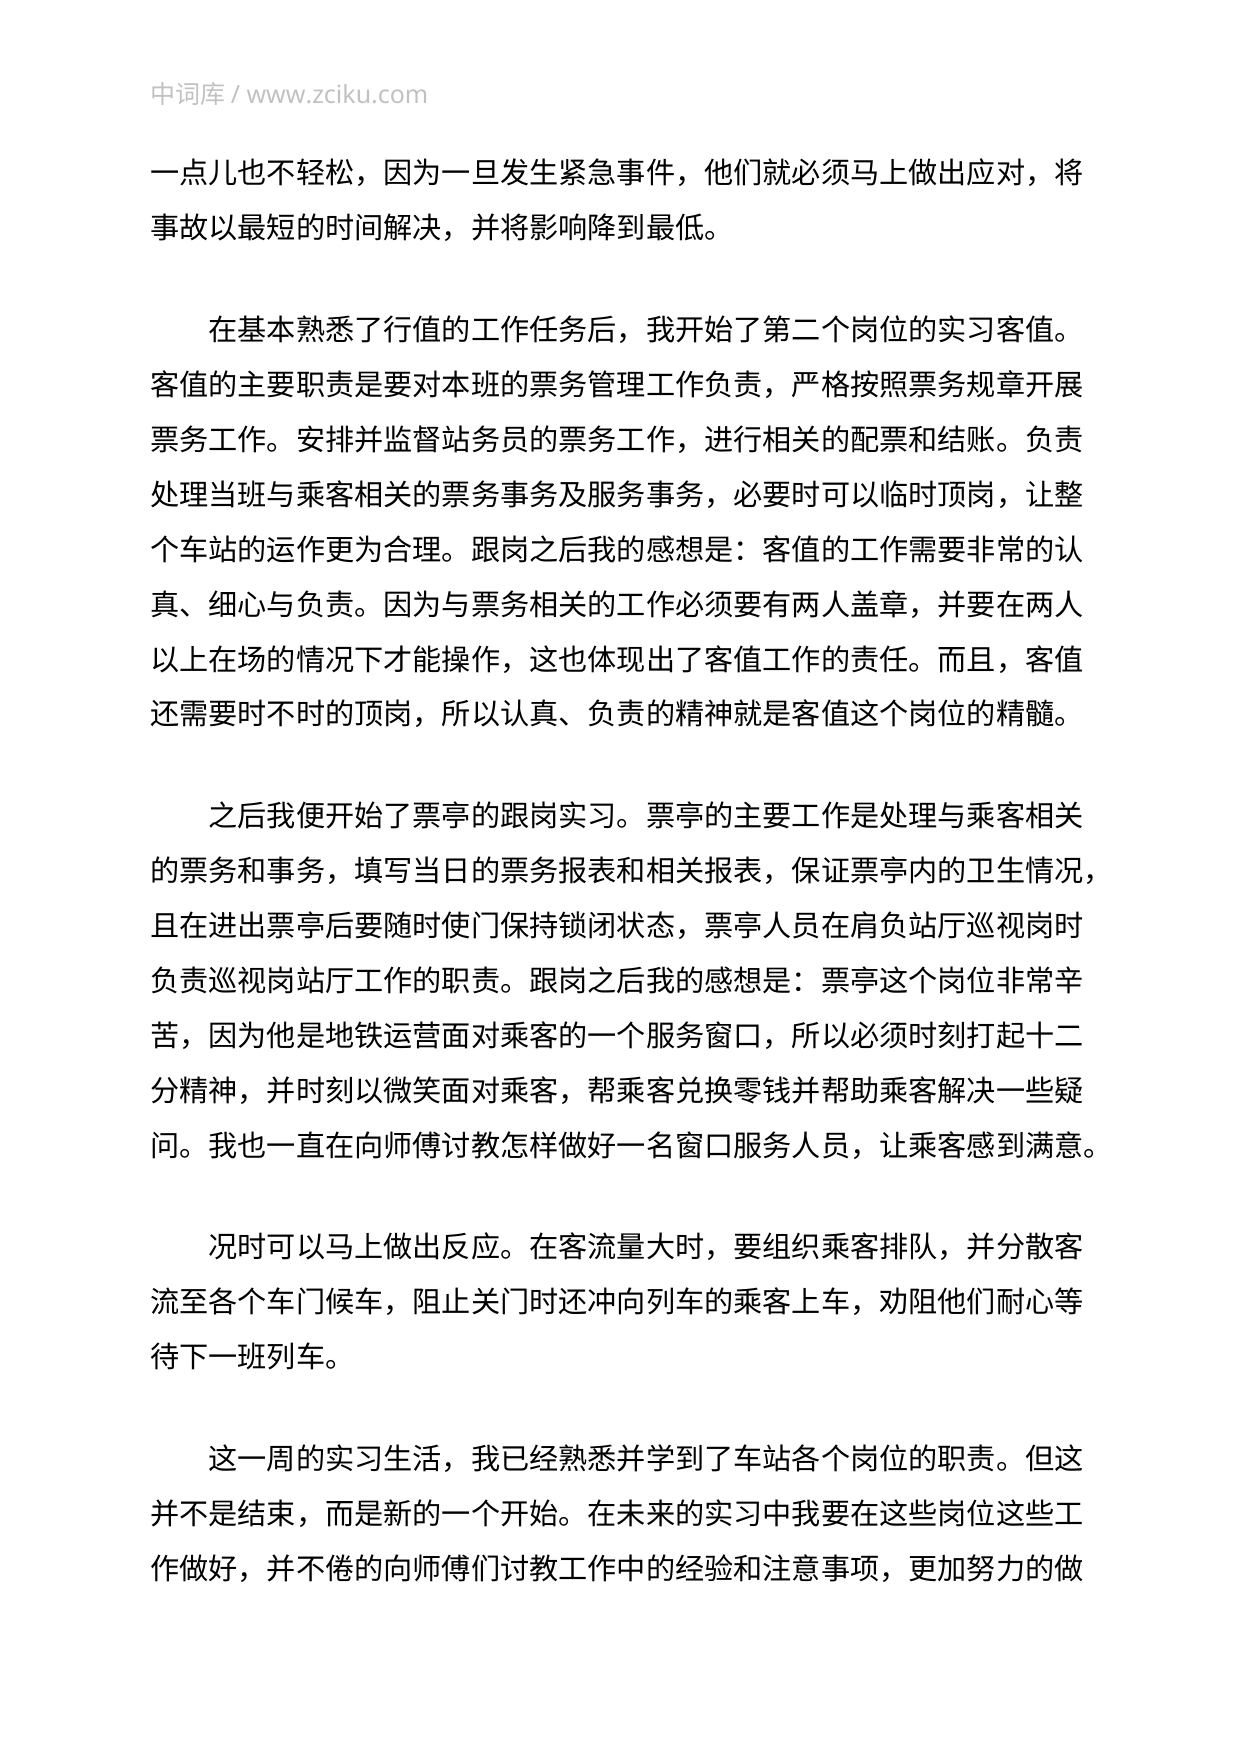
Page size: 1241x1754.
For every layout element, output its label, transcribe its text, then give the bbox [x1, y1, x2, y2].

text 在基本熟悉了行值的工作任务后，我开始了第二个岗位的实习客值。客值的主要职责是要对本班的票务管理工作负责，严格按照票务规章开展票务工作。安排并监督站务员的票务工作，进行相关的配票和结账。负责处理当班与乘客相关的票务事务及服务事务，必要时可以临时顶岗，让整个车站的运作更为合理。跟岗之后我的感想是：客值的工作需要非常的认真、细心与负责。因为与票务相关的工作必须要有两人盖章，并要在两人以上在场的情况下才能操作，这也体现出了客值工作的责任。而且，客值还需要时不时的顶岗，所以认真、负责的精神就是客值这个岗位的精髓。 [150, 307, 1090, 733]
text 况时可以马上做出反应。在客流量大时，要组织乘客排队，并分散客流至各个车门候车，阻止关门时还冲向列车的乘客上车，劝阻他们耐心等待下一班列车。 [150, 1224, 1090, 1376]
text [150, 1435, 1090, 1587]
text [150, 150, 1090, 247]
text 之后我便开始了票亭的跟岗实习。票亭的主要工作是处理与乘客相关的票务和事务，填写当日的票务报表和相关报表，保证票亭内的卫生情况，且在进出票亭后要随时使门保持锁闭状态，票亭人员在肩负站厅巡视岗时负责巡视岗站厅工作的职责。跟岗之后我的感想是：票亭这个岗位非常辛苦，因为他是地铁运营面对乘客的一个服务窗口，所以必须时刻打起十二分精神，并时刻以微笑面对乘客，帮乘客兑换零钱并帮助乘客解决一些疑问。我也一直在向师傅讨教怎样做好一名窗口服务人员，让乘客感到满意。 [150, 793, 1090, 1164]
